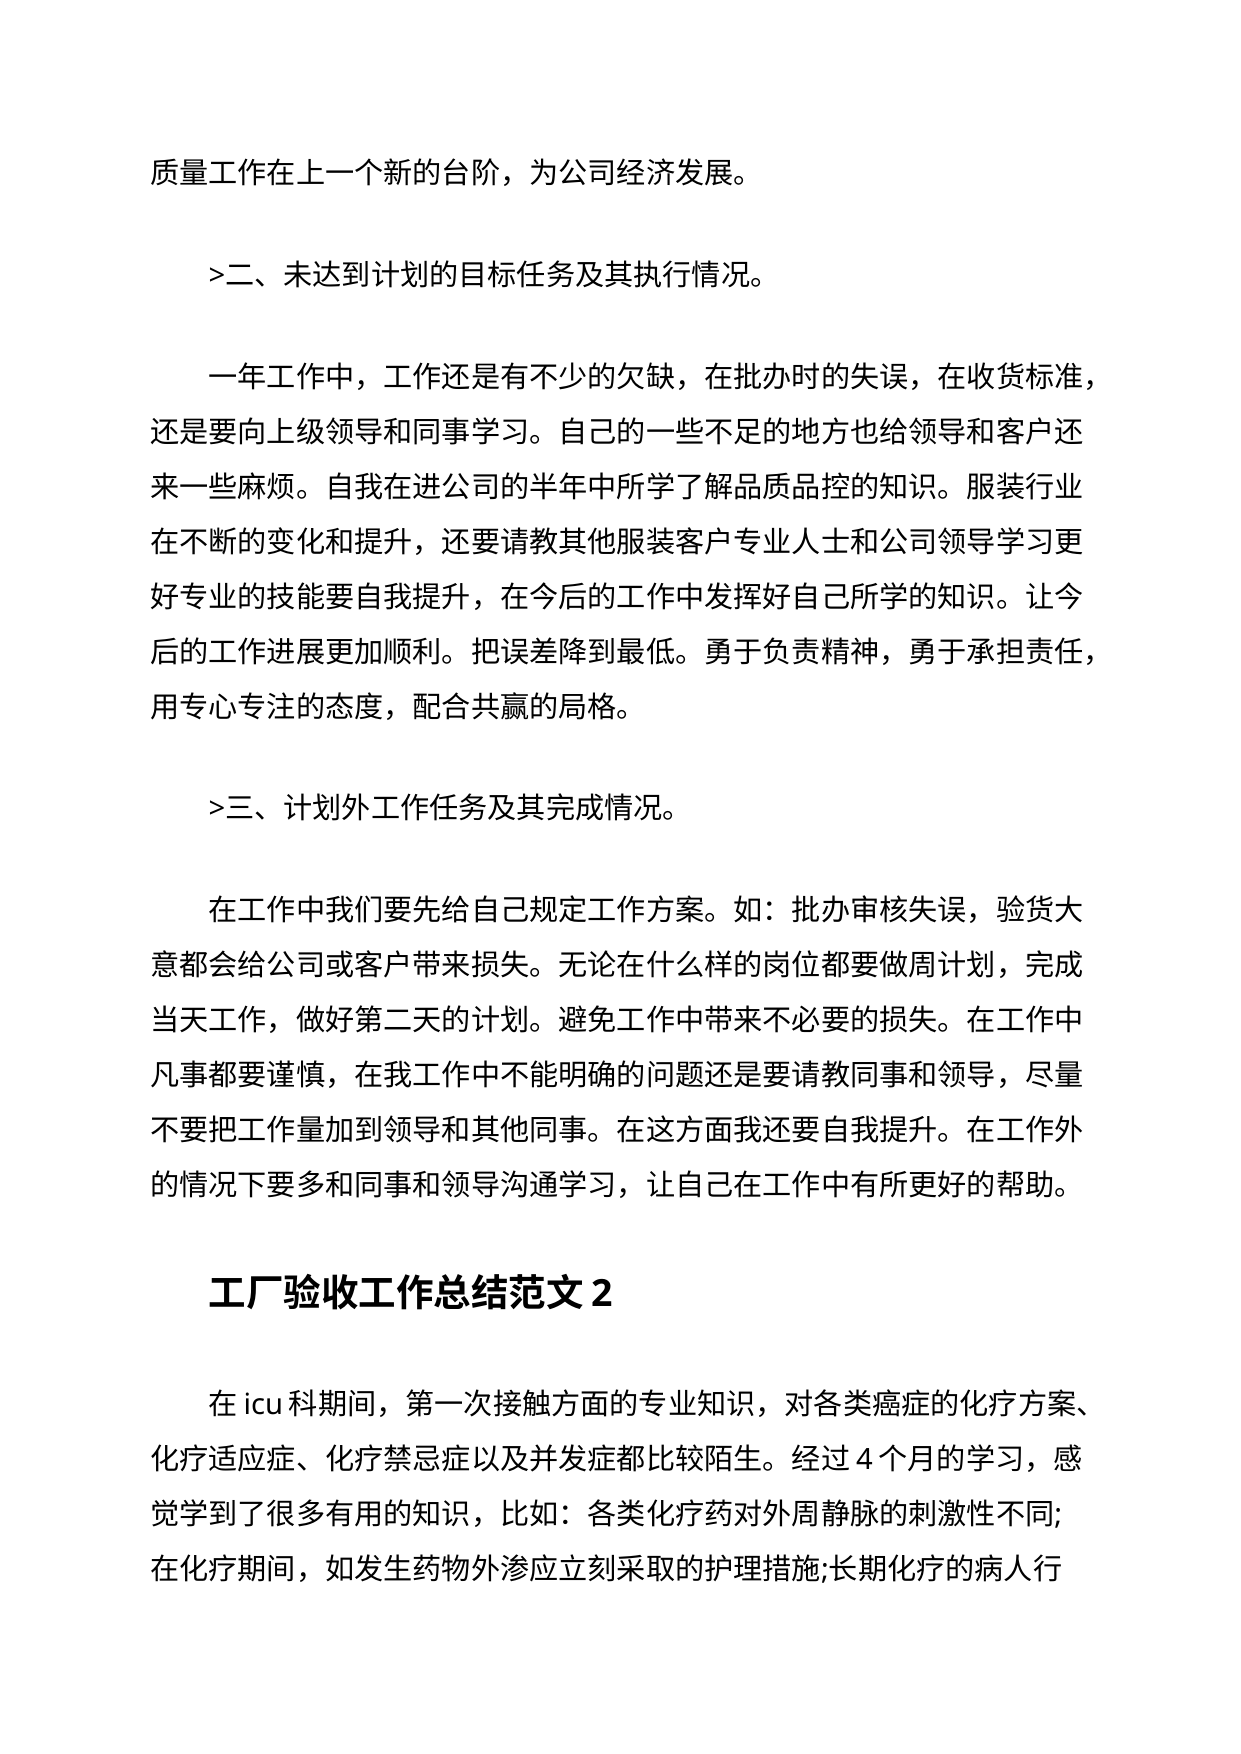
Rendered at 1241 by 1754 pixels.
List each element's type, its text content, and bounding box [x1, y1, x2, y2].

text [150, 1381, 1090, 1588]
text >三、计划外工作任务及其完成情况。 [150, 785, 1090, 827]
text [150, 150, 1090, 192]
text 工厂验收工作总结范文2 [150, 1263, 1090, 1318]
text 一年工作中，工作还是有不少的欠缺，在批办时的失误，在收货标准，还是要向上级领导和同事学习。自己的一些不足的地方也给领导和客户还来一些麻烦。自我在进公司的半年中所学了解品质品控的知识。服装行业在不断的变化和提升，还要请教其他服装客户专业人士和公司领导学习更好专业的技能要自我提升，在今后的工作中发挥好自己所学的知识。让今后的工作进展更加顺利。把误差降到最低。勇于负责精神，勇于承担责任，用专心专注的态度，配合共赢的局格。 [150, 354, 1090, 725]
text >二、未达到计划的目标任务及其执行情况。 [150, 252, 1090, 294]
text 在工作中我们要先给自己规定工作方案。如：批办审核失误，验货大意都会给公司或客户带来损失。无论在什么样的岗位都要做周计划，完成当天工作，做好第二天的计划。避免工作中带来不必要的损失。在工作中凡事都要谨慎，在我工作中不能明确的问题还是要请教同事和领导，尽量不要把工作量加到领导和其他同事。在这方面我还要自我提升。在工作外的情况下要多和同事和领导沟通学习，让自己在工作中有所更好的帮助。 [150, 887, 1090, 1204]
